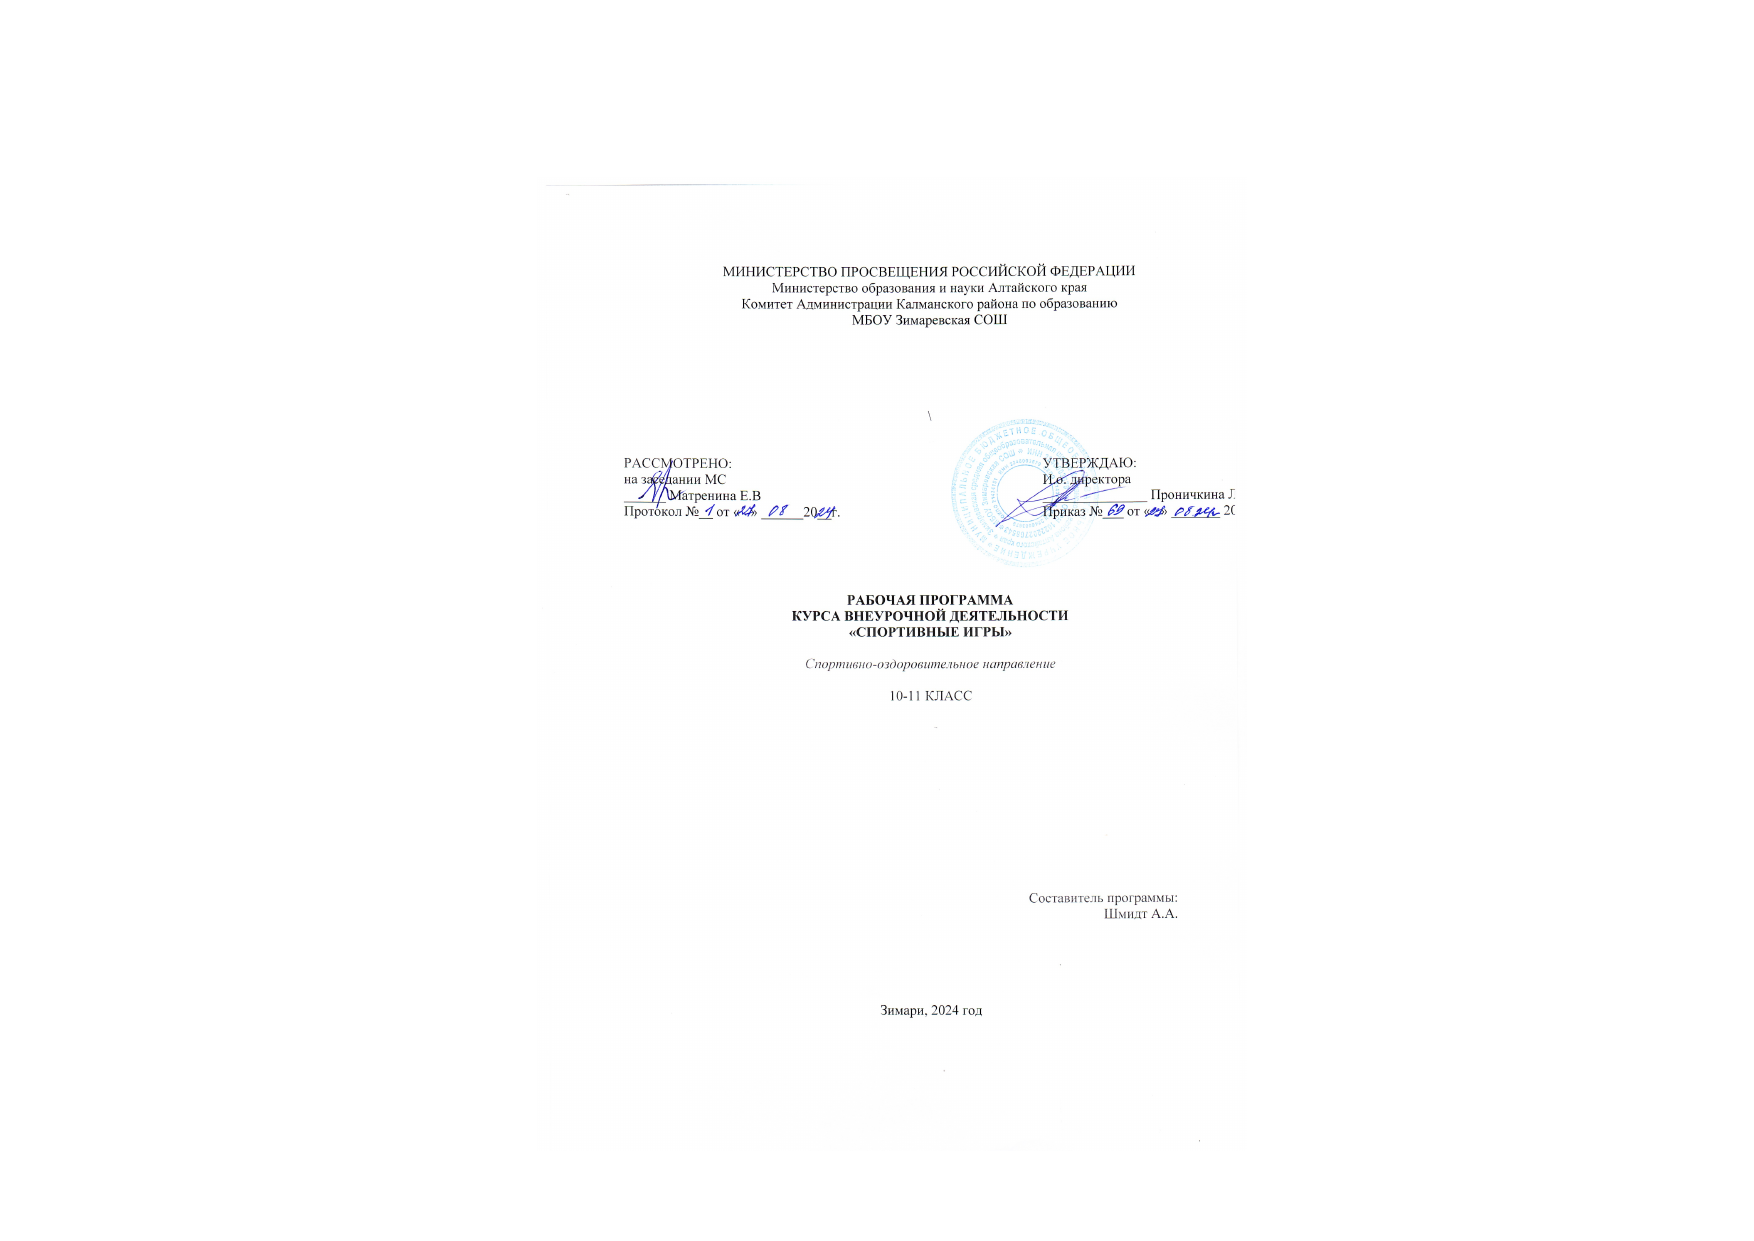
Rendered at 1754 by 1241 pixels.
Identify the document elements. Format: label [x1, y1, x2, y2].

picture [537, 177, 1247, 1151]
